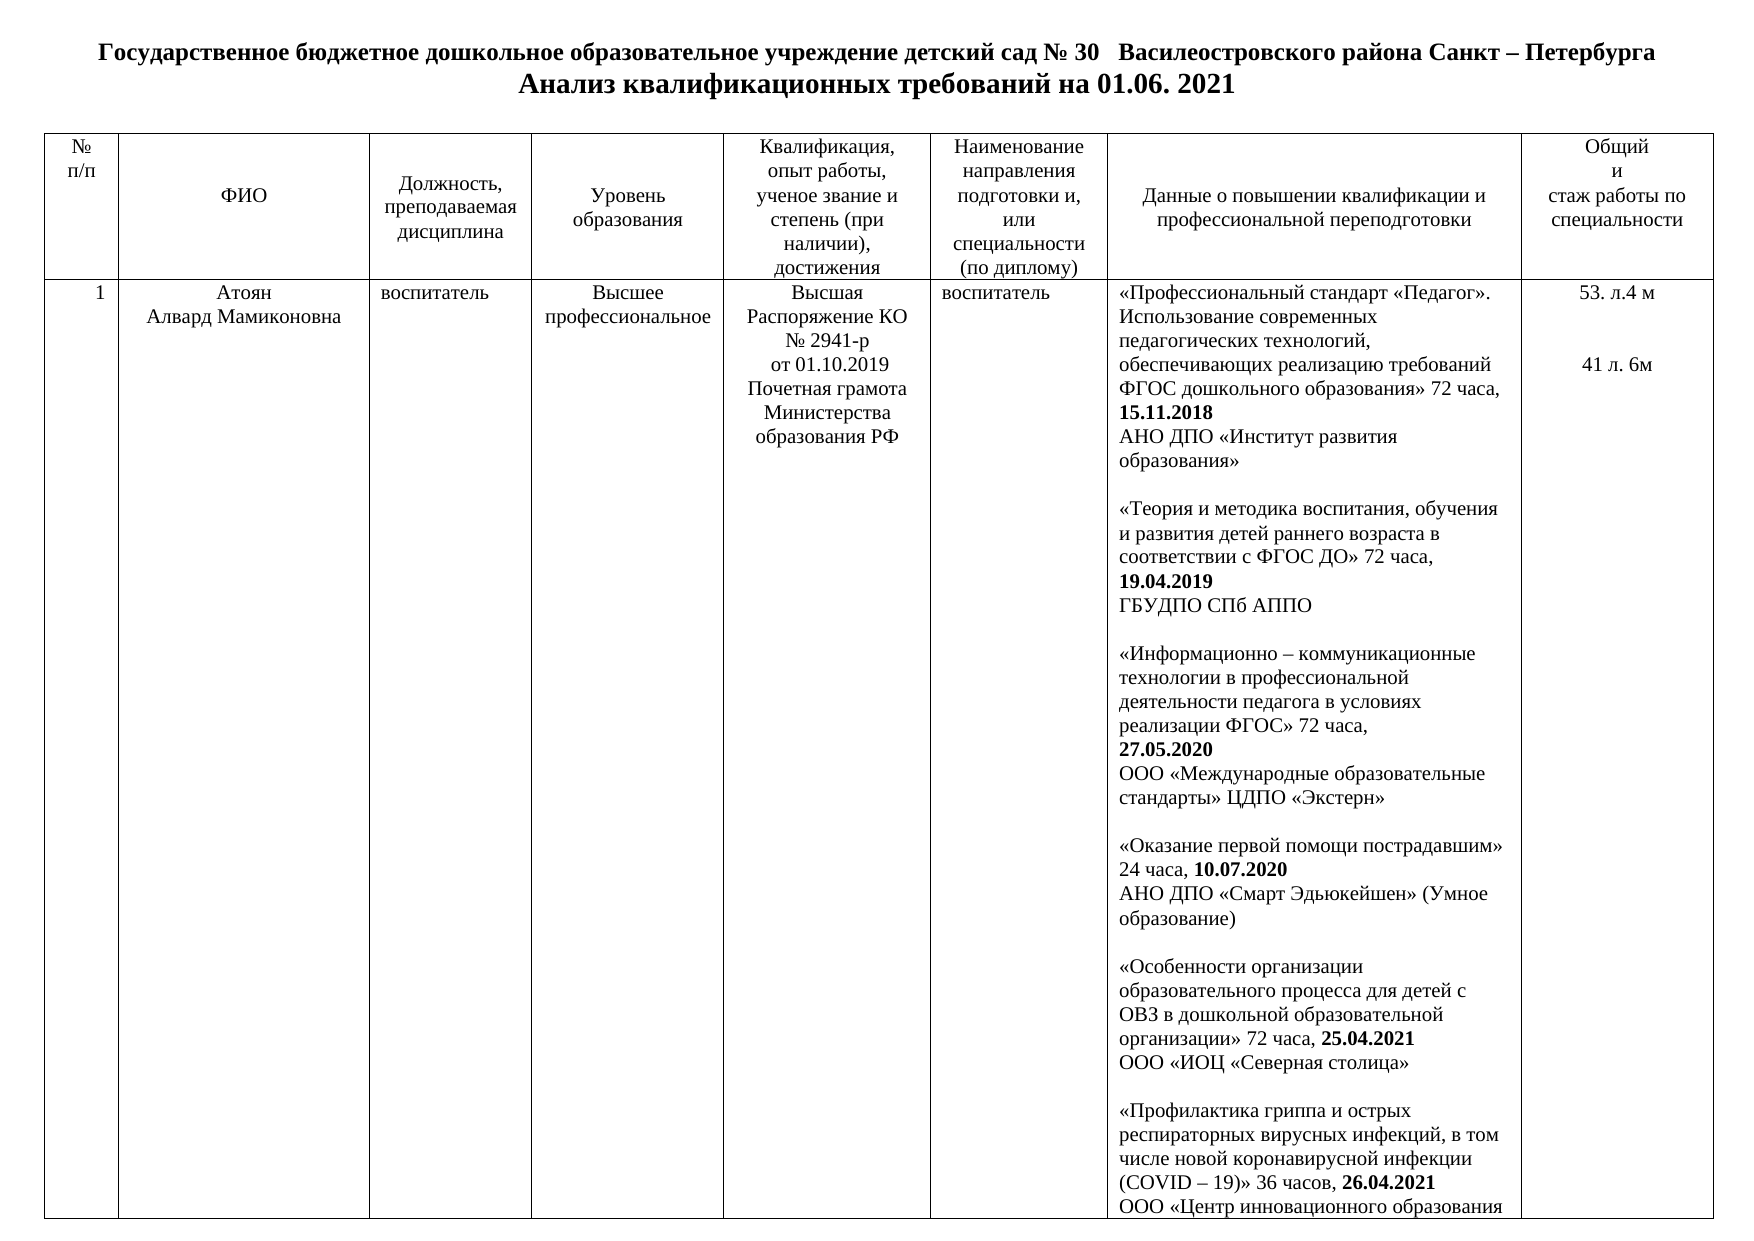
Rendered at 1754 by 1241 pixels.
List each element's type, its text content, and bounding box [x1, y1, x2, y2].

text Анализ квалификационных требований на 01.06. 2021 [44, 66, 1709, 100]
table_header Наименование направления подготовки и, или специальности (по диплому) [931, 134, 1107, 279]
table_header Квалификация, опыт работы, ученое звание и степень (при наличии), достижения [724, 134, 930, 279]
table_header № п/п [45, 134, 118, 279]
table_header Уровень образования [532, 134, 723, 279]
text Государственное бюджетное дошкольное образовательное учреждение детский сад № 30 Василеостровского района Санкт – Петербурга [44, 37, 1709, 66]
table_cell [724, 280, 930, 1218]
table_cell 1 [45, 280, 118, 1218]
table_header Общий и стаж работы по специальности [1522, 134, 1713, 279]
table_header ФИО [119, 134, 369, 279]
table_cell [119, 280, 369, 1218]
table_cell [532, 280, 723, 1218]
table_cell 53. л.4 м 41 л. 6м [1522, 280, 1713, 1218]
table_header Должность, преподаваемая дисциплина [370, 134, 531, 279]
table_cell воспитатель [931, 280, 1107, 1218]
table_header Данные о повышении квалификации и профессиональной переподготовки [1108, 134, 1521, 279]
table_cell воспитатель [370, 280, 531, 1218]
